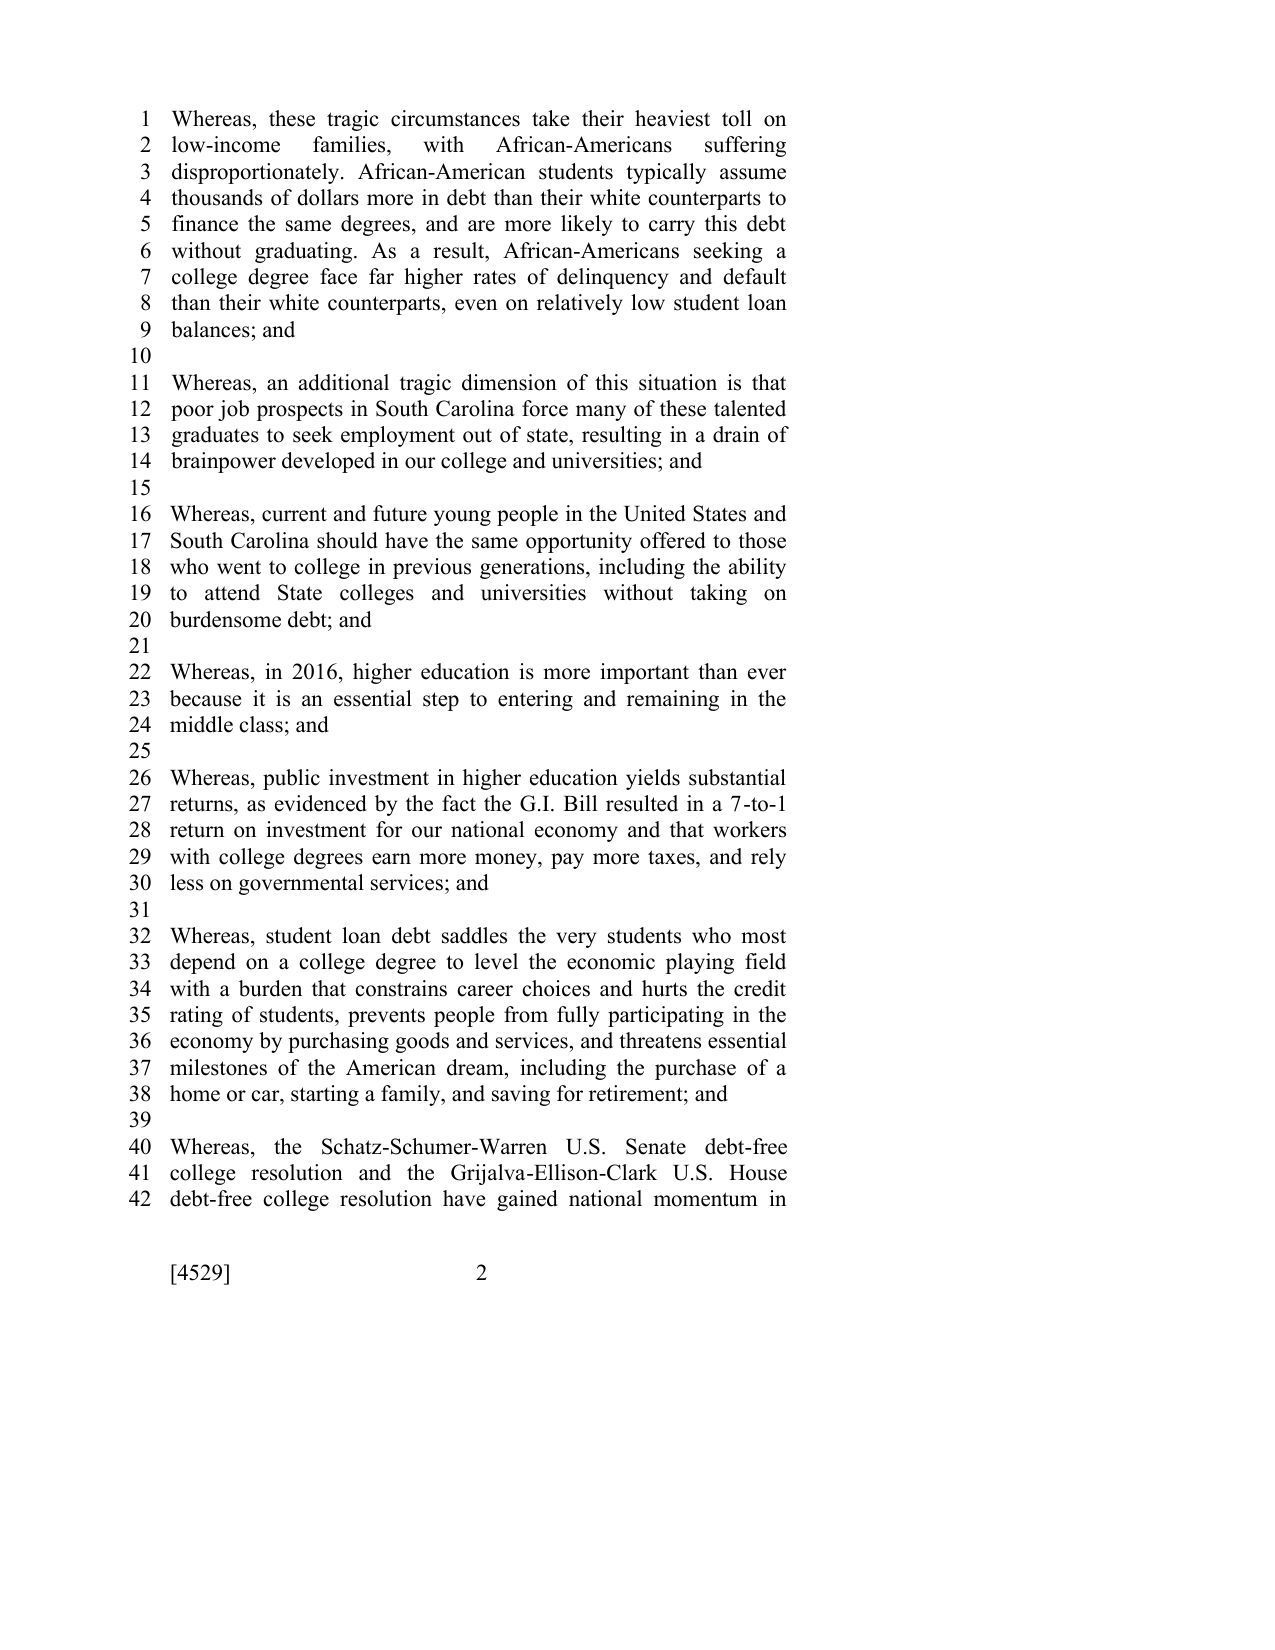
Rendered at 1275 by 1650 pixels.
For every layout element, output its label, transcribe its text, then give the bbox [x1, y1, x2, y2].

text Whereas, these tragic circumstances take their heaviest toll on low-income families, with African-Americans suffering disproportionately. African-American students typically assume thousands of dollars more in debt than their white counterparts to finance the same degrees, and are more likely to carry this debt without graduating. As a result, African-Americans seeking a college degree face far higher rates of delinquency and default than their white counterparts, even on relatively low student loan balances; and [171, 105, 787, 342]
text Whereas, student loan debt saddles the very students who most depend on a college degree to level the economic playing field with a burden that constrains career choices and hurts the credit rating of students, prevents people from fully participating in the economy by purchasing goods and services, and threatens essential milestones of the American dream, including the purchase of a home or car, starting a family, and saving for retirement; and [169, 922, 787, 1106]
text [169, 1133, 787, 1212]
text Whereas, in 2016, higher education is more important than ever because it is an essential step to entering and remaining in the middle class; and [169, 658, 787, 737]
text Whereas, current and future young people in the United States and South Carolina should have the same opportunity offered to those who went to college in previous generations, including the ability to attend State colleges and universities without taking on burdensome debt; and [169, 500, 787, 632]
text Whereas, public investment in higher education yields substantial returns, as evidenced by the fact the G.I. Bill resulted in a 7-to-1 return on investment for our national economy and that workers with college degrees earn more money, pay more taxes, and rely less on governmental services; and [169, 764, 787, 896]
text Whereas, an additional tragic dimension of this situation is that poor job prospects in South Carolina force many of these talented graduates to seek employment out of state, resulting in a drain of brainpower developed in our college and universities; and [171, 368, 787, 474]
